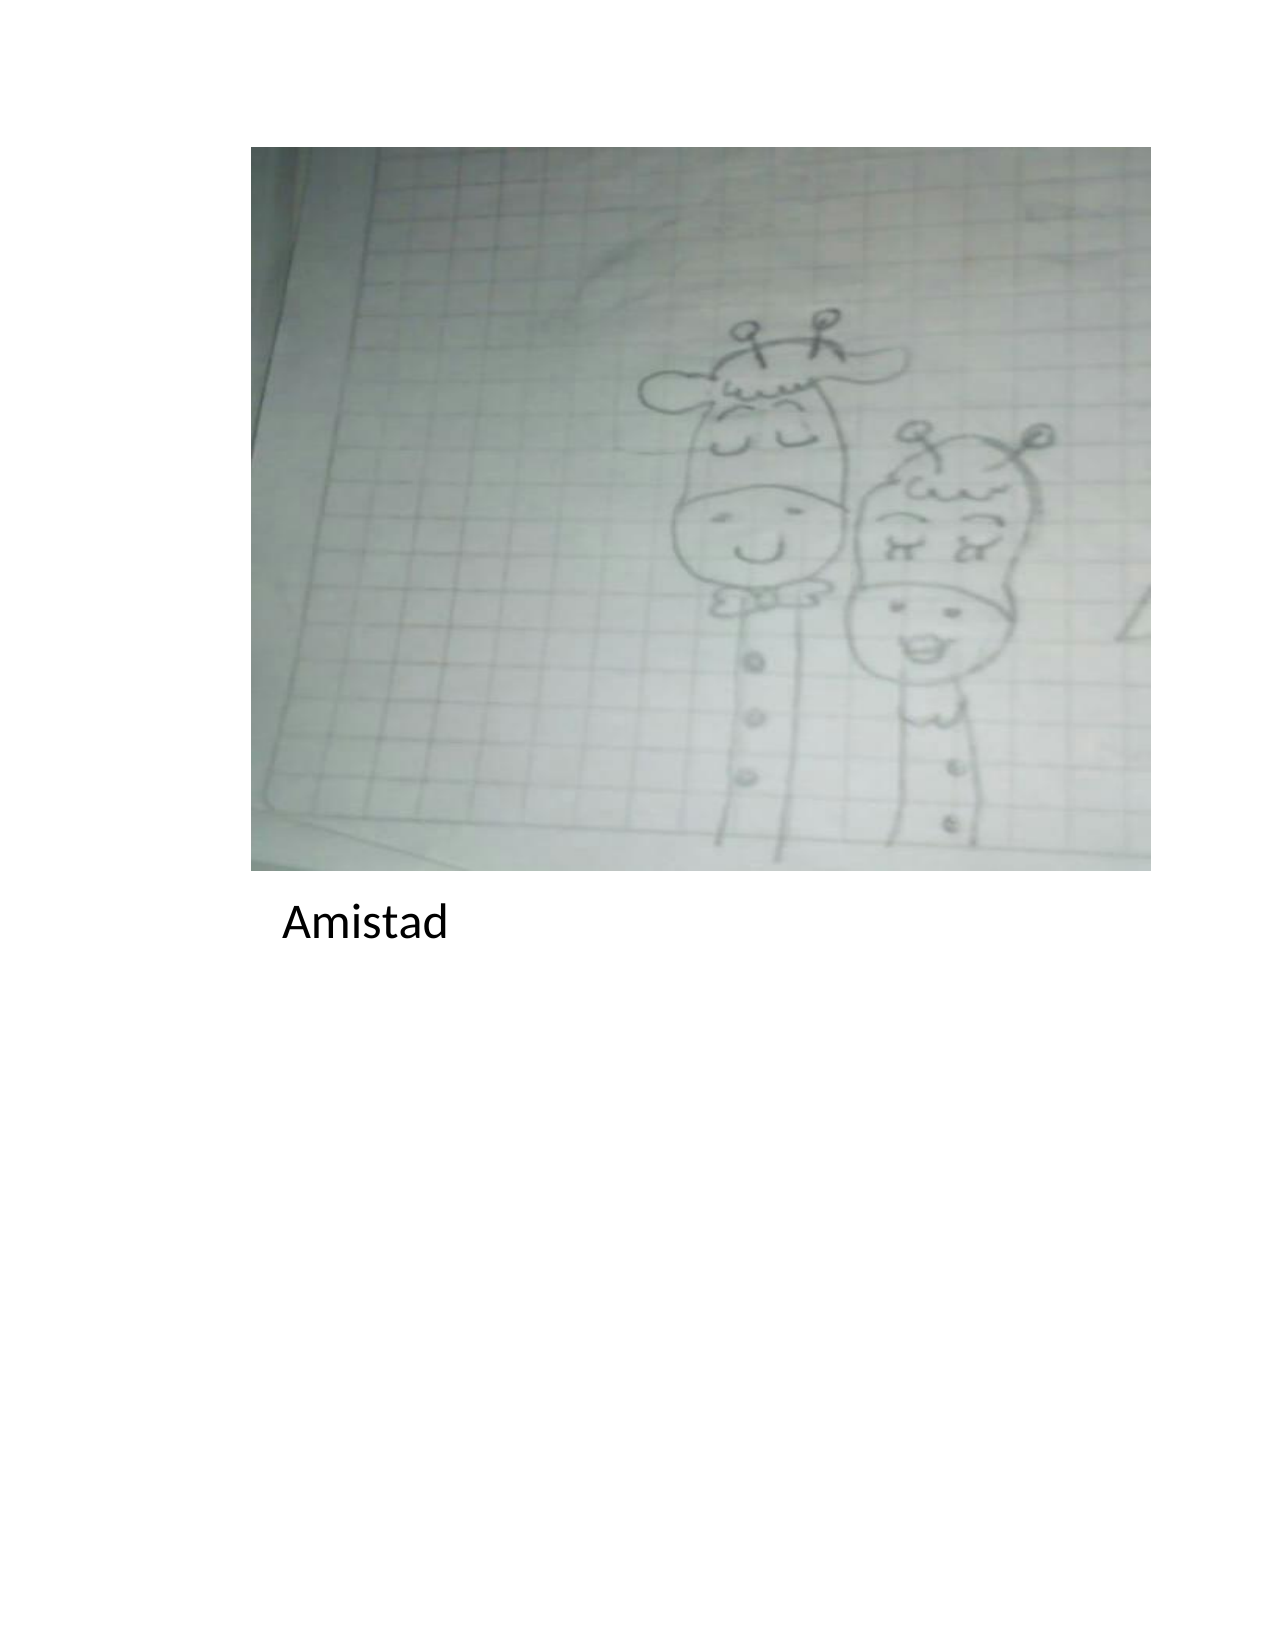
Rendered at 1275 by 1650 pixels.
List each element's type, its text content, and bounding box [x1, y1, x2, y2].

picture [251, 147, 1151, 871]
text Amistad [177, 890, 1098, 951]
